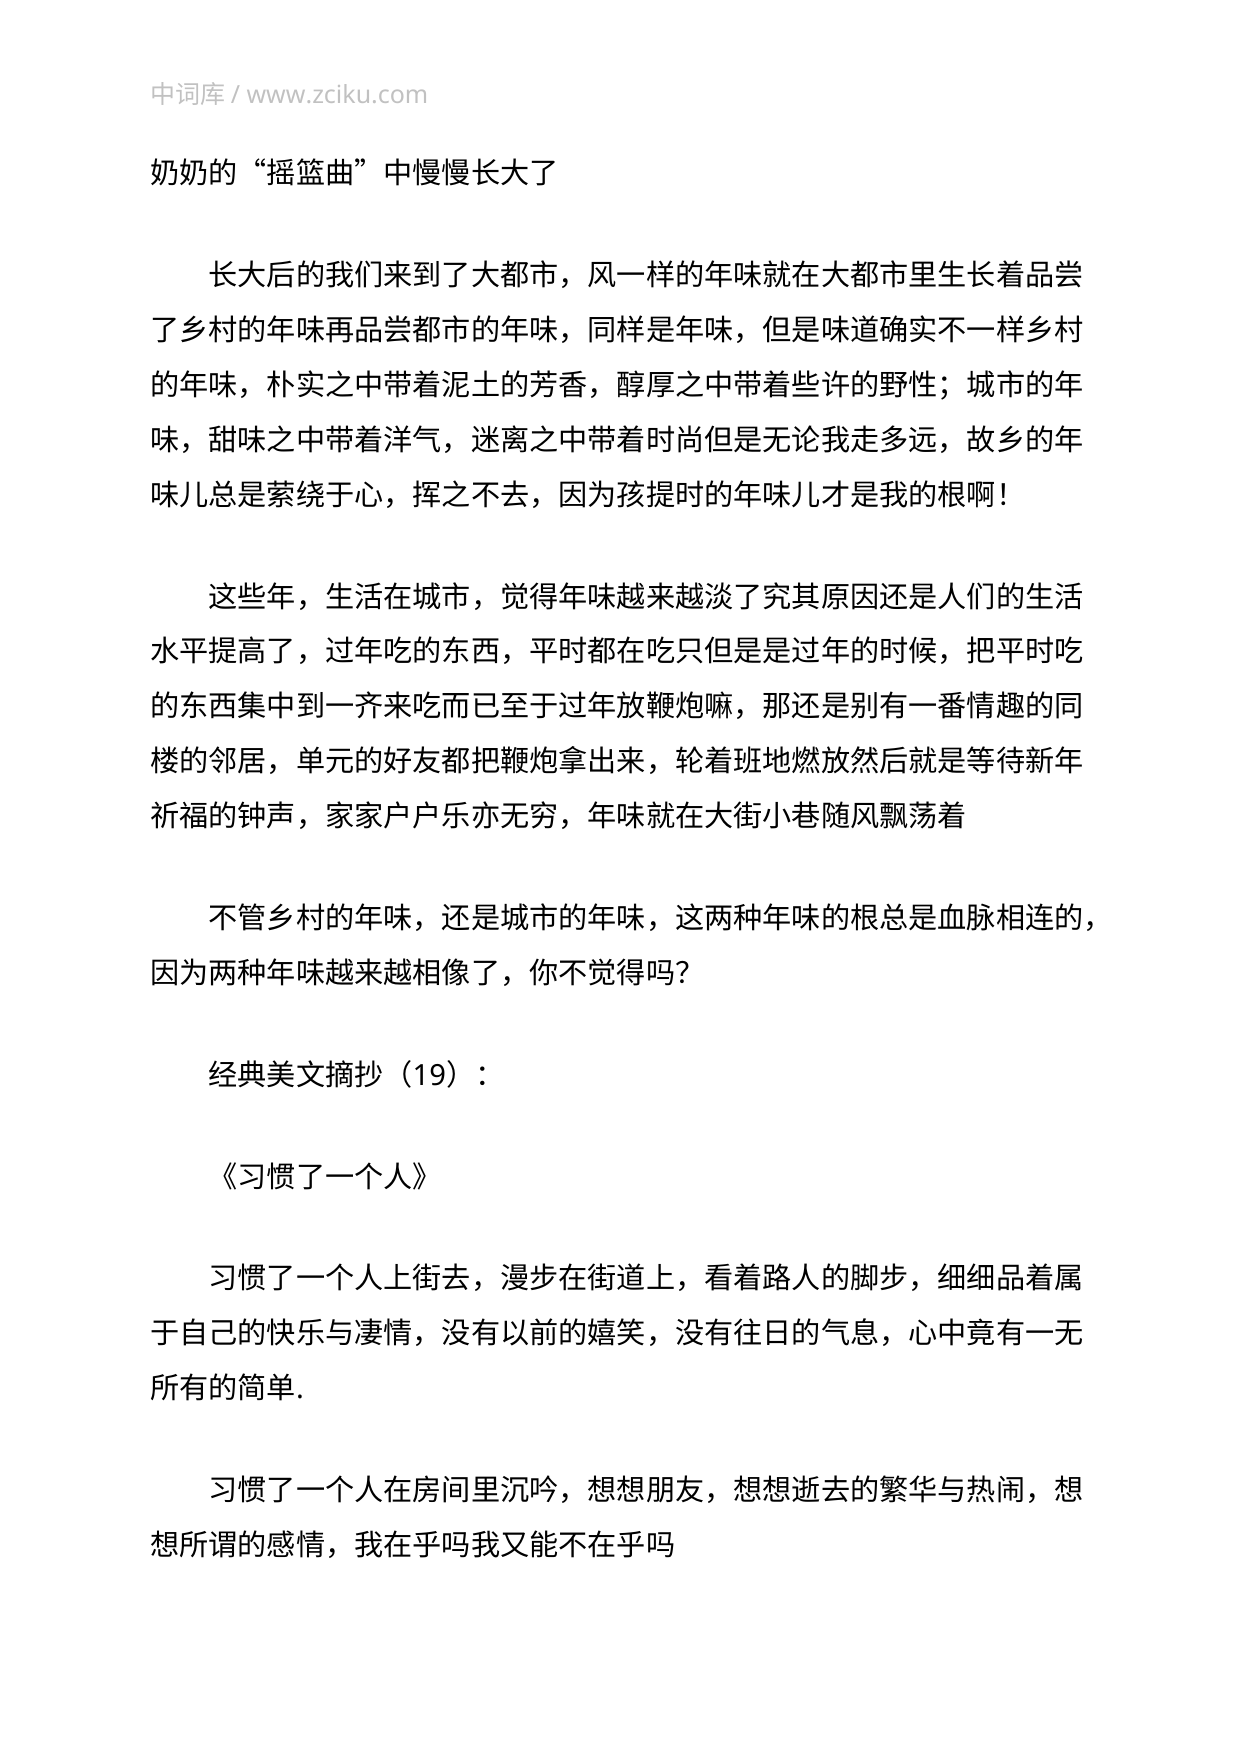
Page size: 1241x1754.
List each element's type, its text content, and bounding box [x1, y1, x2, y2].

text 经典美文摘抄（19）： [150, 1051, 1090, 1093]
text 习惯了一个人在房间里沉吟，想想朋友，想想逝去的繁华与热闹，想想所谓的感情，我在乎吗我又能不在乎吗 [150, 1467, 1090, 1564]
text 这些年，生活在城市，觉得年味越来越淡了究其原因还是人们的生活水平提高了，过年吃的东西，平时都在吃只但是是过年的时候，把平时吃的东西集中到一齐来吃而已至于过年放鞭炮嘛，那还是别有一番情趣的同楼的邻居，单元的好友都把鞭炮拿出来，轮着班地燃放然后就是等待新年祈福的钟声，家家户户乐亦无穷，年味就在大街小巷随风飘荡着 [150, 573, 1090, 835]
text 长大后的我们来到了大都市，风一样的年味就在大都市里生长着品尝了乡村的年味再品尝都市的年味，同样是年味，但是味道确实不一样乡村的年味，朴实之中带着泥土的芳香，醇厚之中带着些许的野性；城市的年味，甜味之中带着洋气，迷离之中带着时尚但是无论我走多远，故乡的年味儿总是萦绕于心，挥之不去，因为孩提时的年味儿才是我的根啊！ [150, 252, 1090, 514]
text 不管乡村的年味，还是城市的年味，这两种年味的根总是血脉相连的，因为两种年味越来越相像了，你不觉得吗？ [150, 894, 1090, 992]
text 《习惯了一个人》 [150, 1153, 1090, 1195]
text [150, 150, 1090, 192]
text 习惯了一个人上街去，漫步在街道上，看着路人的脚步，细细品着属于自己的快乐与凄情，没有以前的嬉笑，没有往日的气息，心中竟有一无所有的简单. [150, 1255, 1090, 1407]
